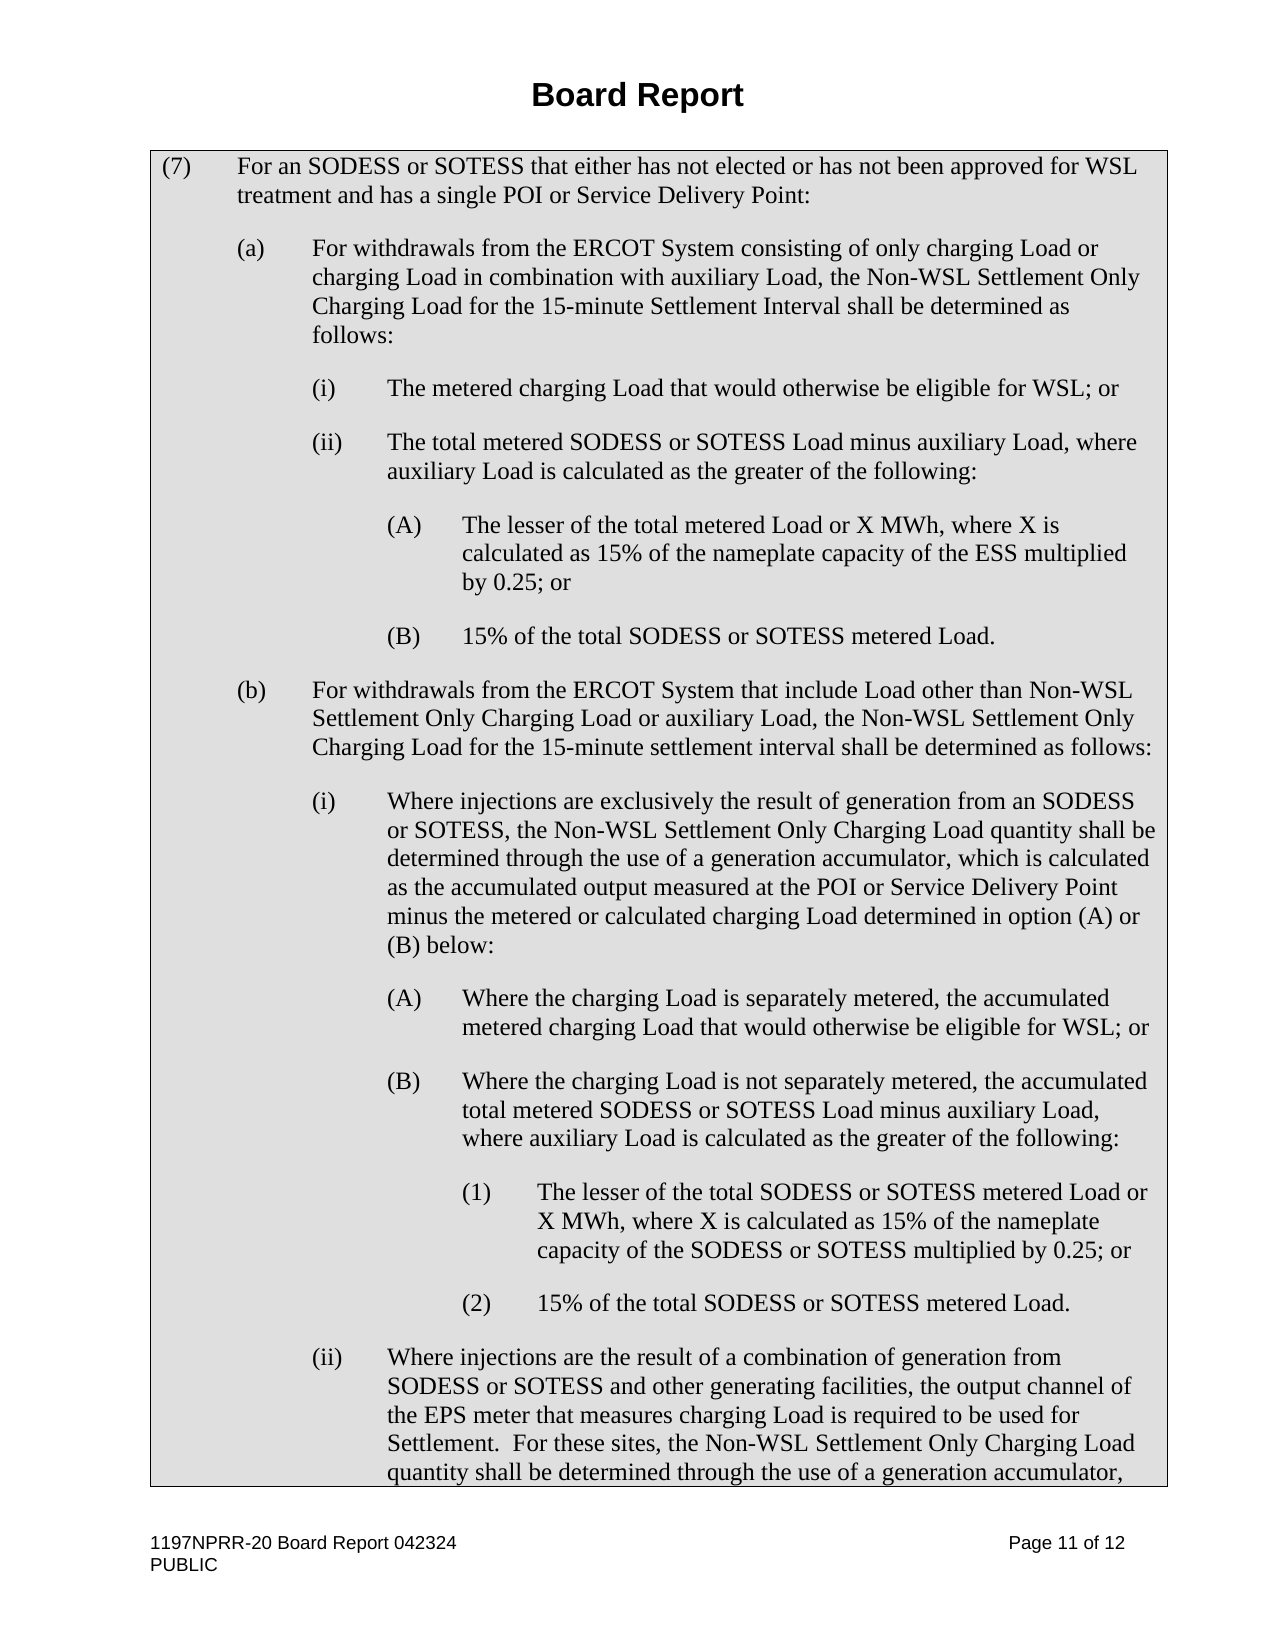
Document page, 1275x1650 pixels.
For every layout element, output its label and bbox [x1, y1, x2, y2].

table_header [151, 151, 1167, 1486]
